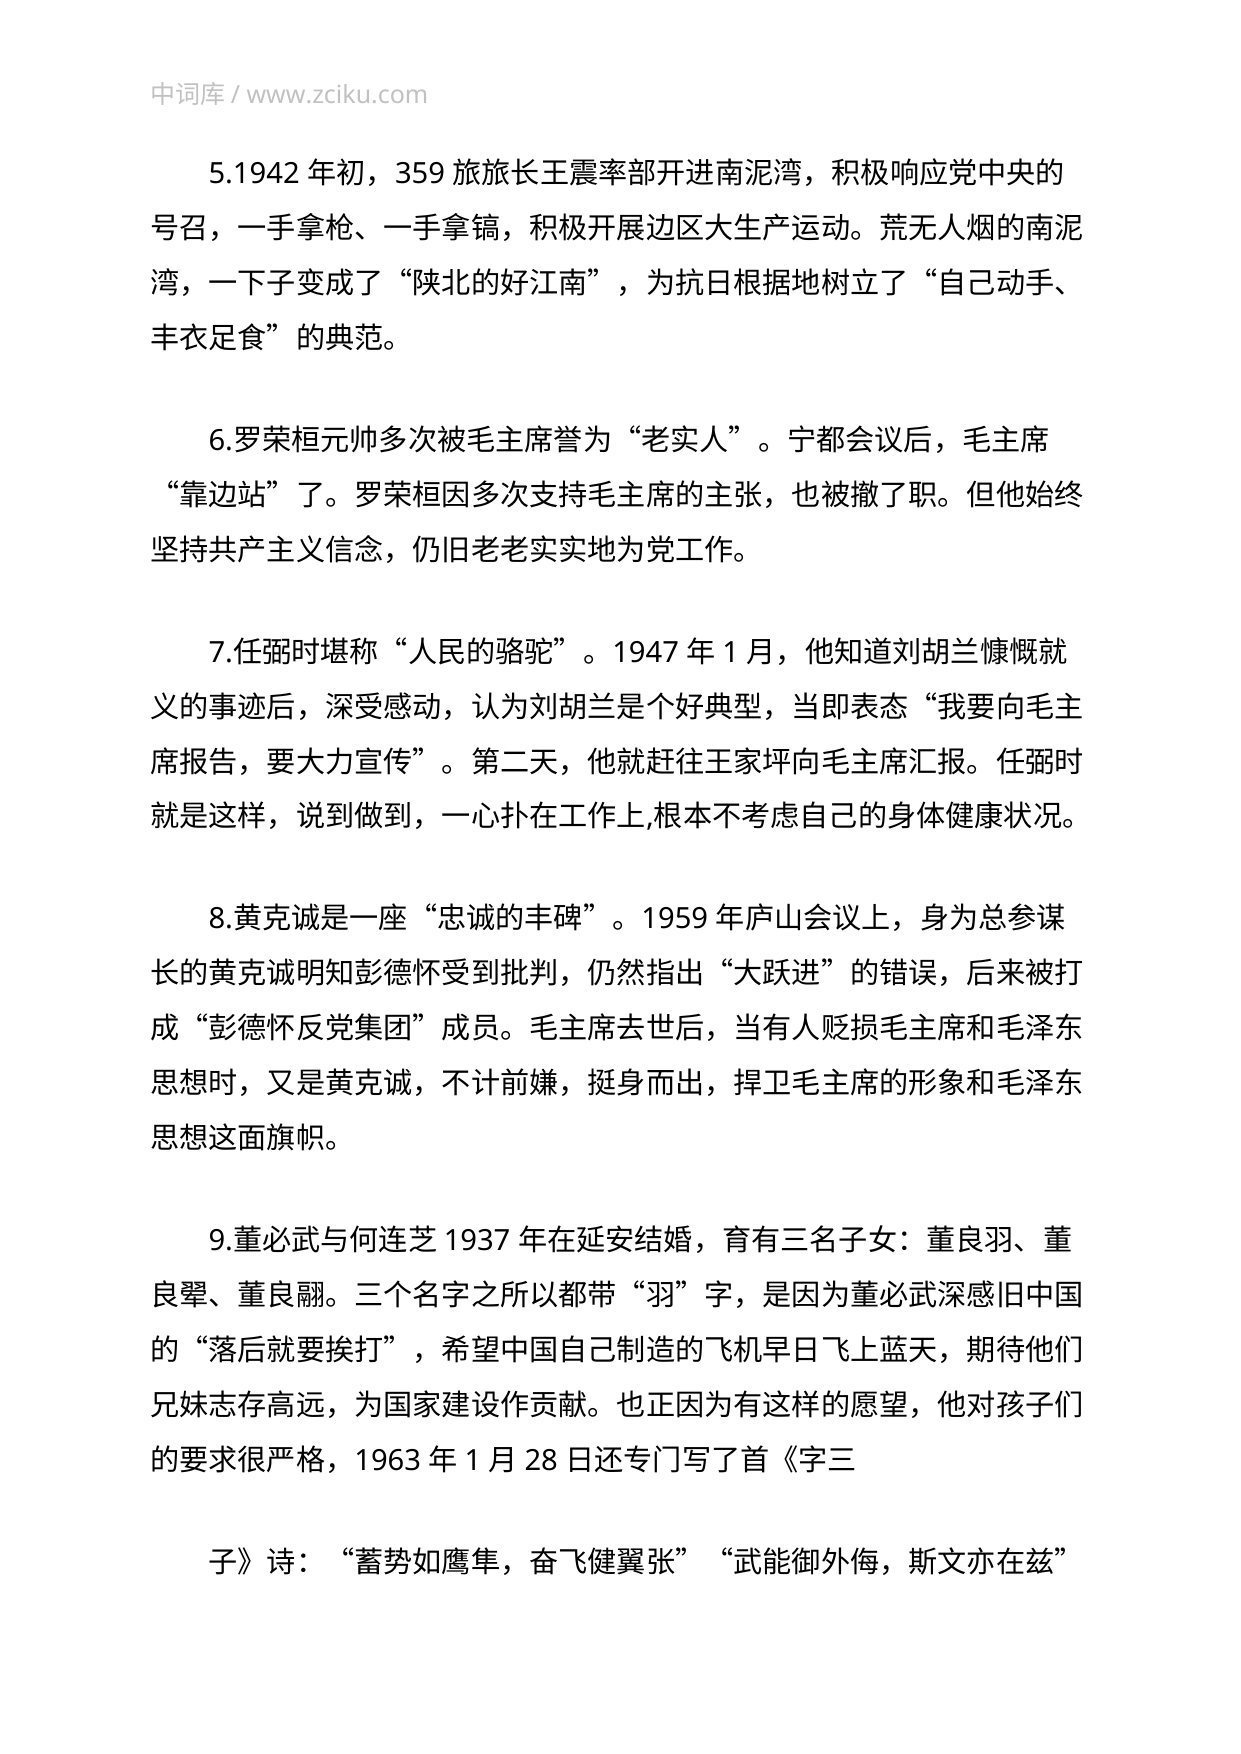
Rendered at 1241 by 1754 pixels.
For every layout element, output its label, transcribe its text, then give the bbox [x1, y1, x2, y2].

text 5.1942 年初，359 旅旅长王震率部开进南泥湾，积极响应党中央的号召，一手拿枪、一手拿镐，积极开展边区大生产运动。荒无人烟的南泥湾，一下子变成了“陕北的好江南”，为抗日根据地树立了“自己动手、丰衣足食”的典范。 [150, 150, 1090, 357]
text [150, 1538, 1090, 1580]
text 9.董必武与何连芝 1937 年在延安结婚，育有三名子女：董良羽、董良翚、董良翮。三个名字之所以都带“羽”字，是因为董必武深感旧中国的“落后就要挨打”，希望中国自己制造的飞机早日飞上蓝天，期待他们兄妹志存高远，为国家建设作贡献。也正因为有这样的愿望，他对孩子们的要求很严格，1963 年 1 月 28 日还专门写了首《字三 [150, 1216, 1090, 1478]
text 6.罗荣桓元帅多次被毛主席誉为“老实人”。宁都会议后，毛主席“靠边站”了。罗荣桓因多次支持毛主席的主张，也被撤了职。但他始终坚持共产主义信念，仍旧老老实实地为党工作。 [150, 417, 1090, 569]
text 8.黄克诚是一座“忠诚的丰碑”。1959 年庐山会议上，身为总参谋长的黄克诚明知彭德怀受到批判，仍然指出“大跃进”的错误，后来被打成“彭德怀反党集团”成员。毛主席去世后，当有人贬损毛主席和毛泽东思想时，又是黄克诚，不计前嫌，挺身而出，捍卫毛主席的形象和毛泽东思想这面旗帜。 [150, 895, 1090, 1157]
text 7.任弼时堪称“人民的骆驼”。1947 年 1 月，他知道刘胡兰慷慨就义的事迹后，深受感动，认为刘胡兰是个好典型，当即表态“我要向毛主席报告，要大力宣传”。第二天，他就赶往王家坪向毛主席汇报。任弼时就是这样，说到做到，一心扑在工作上,根本不考虑自己的身体健康状况。 [150, 628, 1090, 835]
